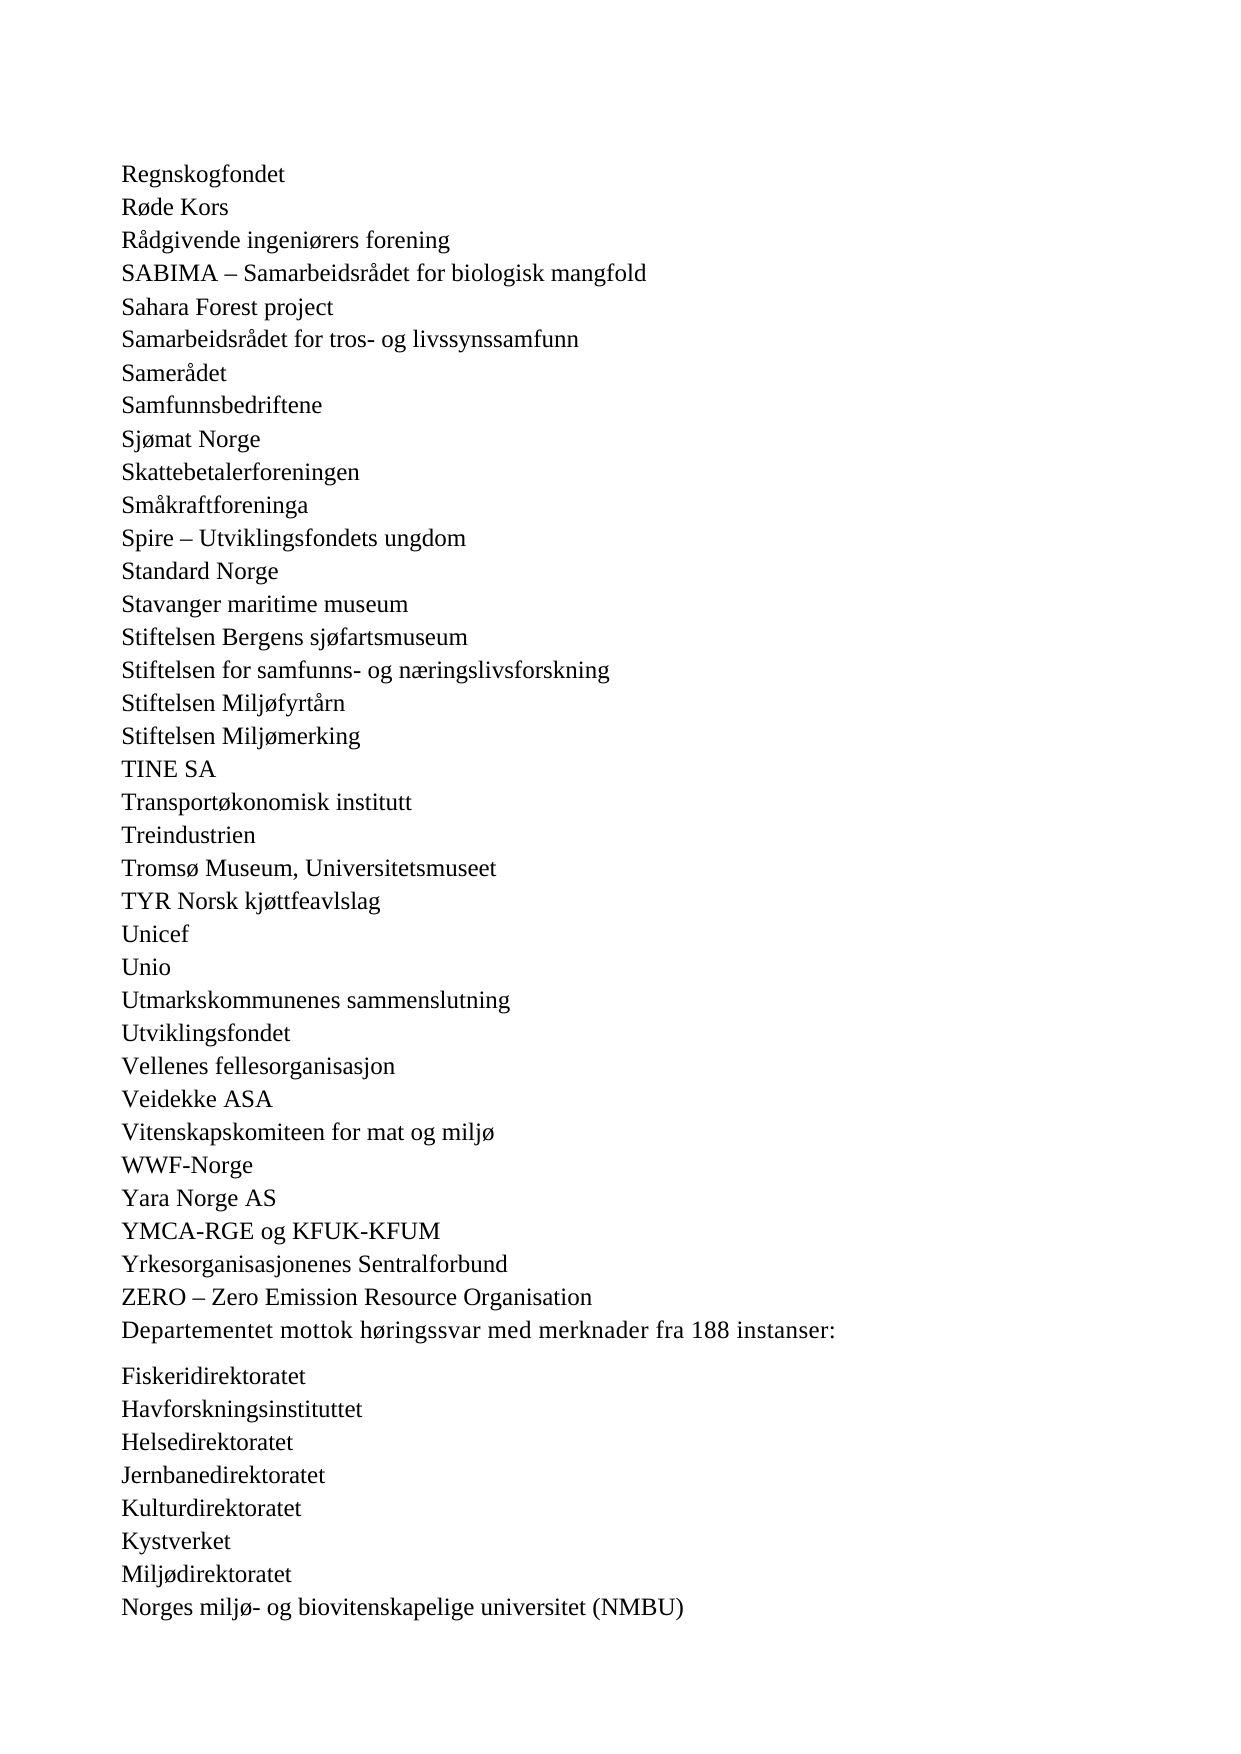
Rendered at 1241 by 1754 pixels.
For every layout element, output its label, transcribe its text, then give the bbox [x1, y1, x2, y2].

list Yrkesorganisasjonenes Sentralforbund [121, 1249, 1119, 1278]
list Fiskeridirektoratet [121, 1361, 1119, 1389]
list Samfunnsbedriftene [121, 391, 1119, 419]
list Yara Norge AS [121, 1183, 1119, 1212]
list Utviklingsfondet [121, 1018, 1119, 1047]
list Samarbeidsrådet for tros- og livssynssamfunn [121, 324, 1119, 353]
list Unicef [121, 919, 1119, 948]
list Miljødirektoratet [121, 1559, 1119, 1588]
list Stavanger maritime museum [121, 589, 1119, 617]
list Tromsø Museum, Universitetsmuseet [121, 853, 1119, 882]
list Havforskningsinstituttet [121, 1394, 1119, 1422]
list Standard Norge [121, 556, 1119, 584]
text Departementet mottok høringssvar med merknader fra 188 instanser: [121, 1315, 1119, 1344]
list Stiftelsen Miljømerking [121, 721, 1119, 749]
list Norges miljø- og biovitenskapelige universitet (NMBU) [121, 1592, 1119, 1621]
list Rådgivende ingeniørers forening [121, 226, 1119, 254]
list Jernbanedirektoratet [121, 1460, 1119, 1488]
list Vitenskapskomiteen for mat og miljø [121, 1117, 1119, 1146]
list Stiftelsen Bergens sjøfartsmuseum [121, 622, 1119, 651]
list Stiftelsen Miljøfyrtårn [121, 688, 1119, 717]
list Samerådet [121, 358, 1119, 386]
list TYR Norsk kjøttfeavlslag [121, 886, 1119, 915]
list Veidekke ASA [121, 1084, 1119, 1113]
list TINE SA [121, 754, 1119, 783]
list Sahara Forest project [121, 292, 1119, 320]
list Stiftelsen for samfunns- og næringslivsforskning [121, 655, 1119, 683]
list Røde Kors [121, 192, 1119, 221]
list Spire – Utviklingsfondets ungdom [121, 523, 1119, 551]
list Treindustrien [121, 820, 1119, 849]
list WWF-Norge [121, 1150, 1119, 1179]
list Helsedirektoratet [121, 1427, 1119, 1456]
list Unio [121, 952, 1119, 981]
list Utmarkskommunenes sammenslutning [121, 985, 1119, 1014]
list Småkraftforeninga [121, 490, 1119, 518]
list YMCA-RGE og KFUK-KFUM [121, 1216, 1119, 1245]
list Skattebetalerforeningen [121, 457, 1119, 485]
list Regnskogfondet [121, 159, 1119, 188]
list Vellenes fellesorganisasjon [121, 1051, 1119, 1080]
list Transportøkonomisk institutt [121, 787, 1119, 816]
list Kystverket [121, 1526, 1119, 1554]
list Kulturdirektoratet [121, 1493, 1119, 1522]
list SABIMA – Samarbeidsrådet for biologisk mangfold [121, 258, 1119, 287]
list ZERO – Zero Emission Resource Organisation [121, 1282, 1119, 1311]
list Sjømat Norge [121, 424, 1119, 452]
